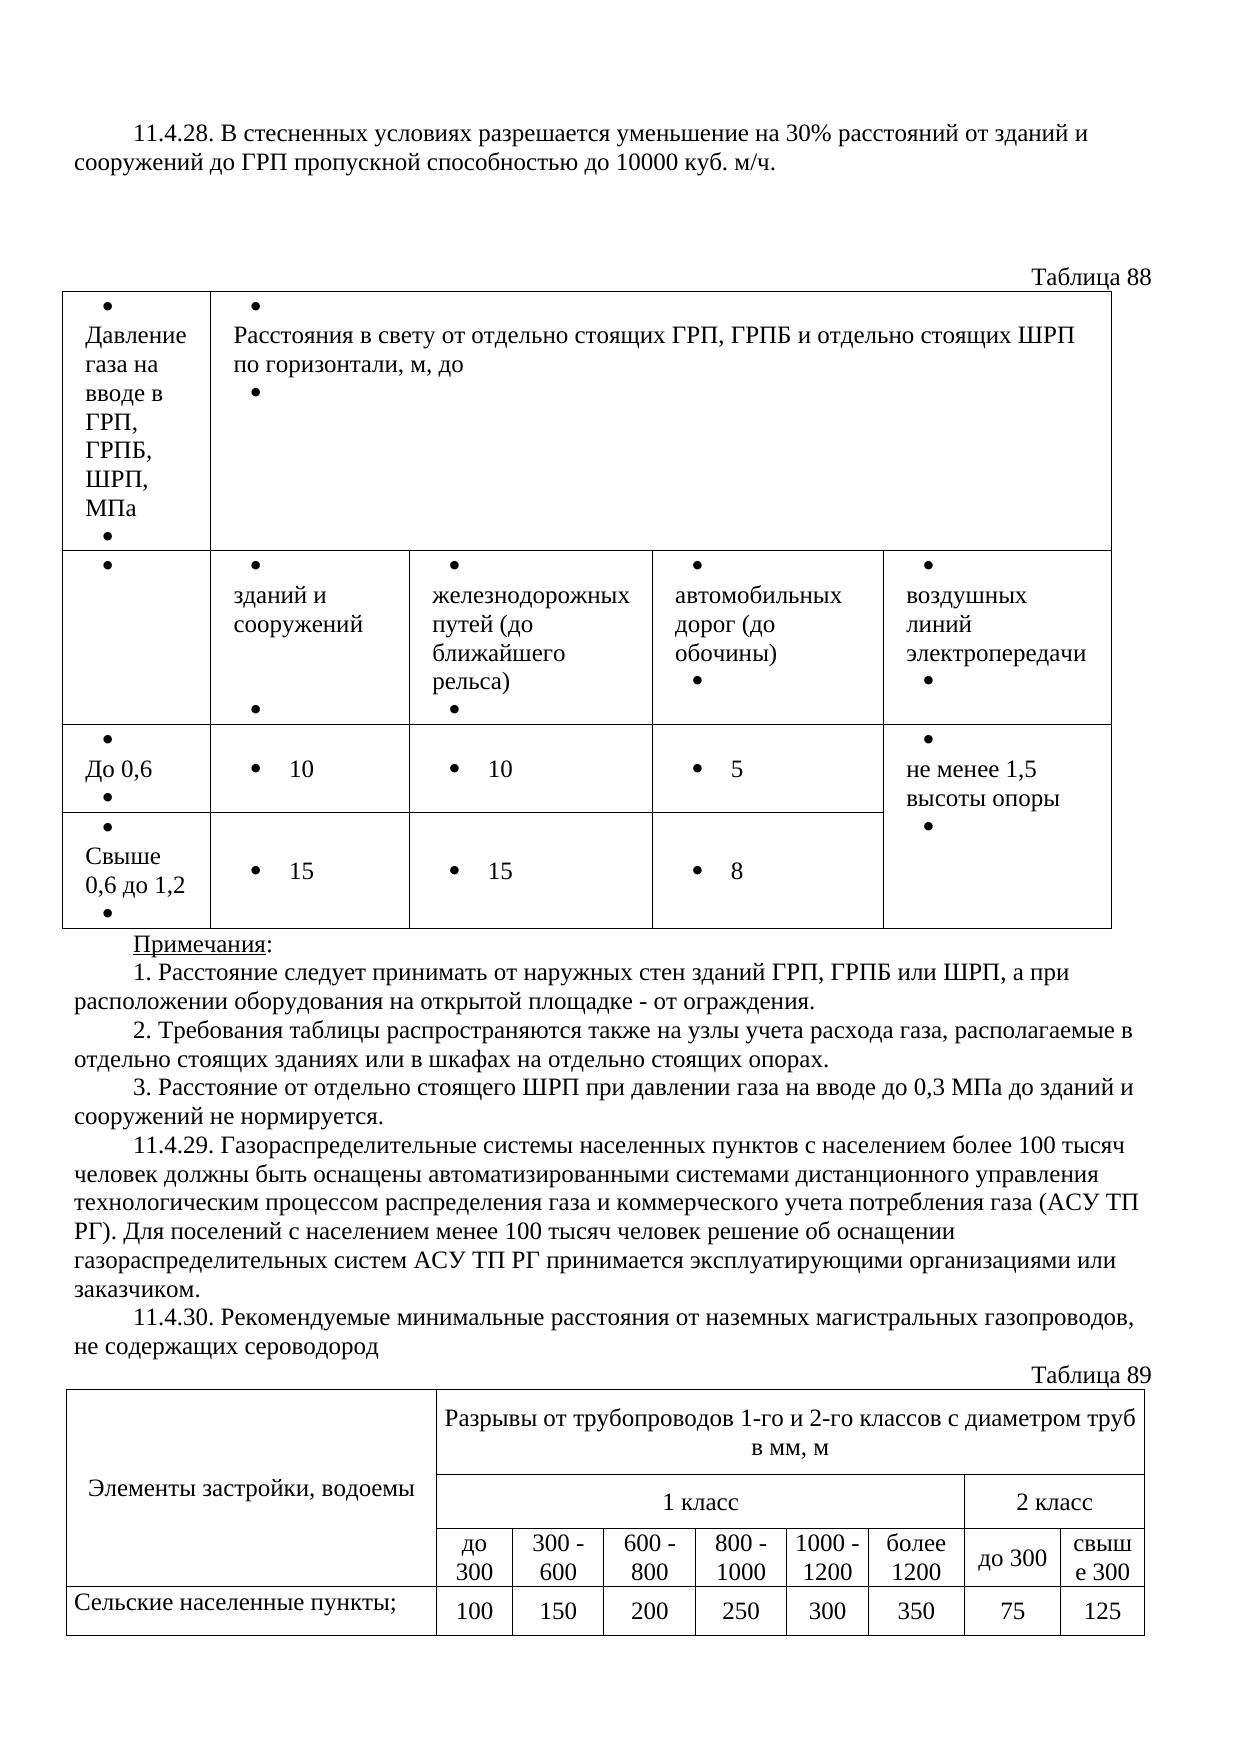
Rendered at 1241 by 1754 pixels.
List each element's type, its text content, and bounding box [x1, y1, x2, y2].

list 11.4.30. Рекомендуемые минимальные расстояния от наземных магистральных газопроводов, не содержащих сероводород [74, 1302, 1152, 1360]
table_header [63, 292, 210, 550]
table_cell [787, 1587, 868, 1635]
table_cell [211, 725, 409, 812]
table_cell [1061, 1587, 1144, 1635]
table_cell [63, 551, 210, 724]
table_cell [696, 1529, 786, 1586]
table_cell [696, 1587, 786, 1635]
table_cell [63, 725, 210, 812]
text 2. Требования таблицы распространяются также на узлы учета расхода газа, располагаемые в отдельно стоящих зданиях или в шкафах на отдельно стоящих опорах. [74, 1015, 1152, 1072]
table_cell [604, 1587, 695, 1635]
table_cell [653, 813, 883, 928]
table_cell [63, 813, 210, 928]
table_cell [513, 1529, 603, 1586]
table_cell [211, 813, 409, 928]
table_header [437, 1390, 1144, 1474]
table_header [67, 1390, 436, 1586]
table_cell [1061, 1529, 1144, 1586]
list Таблица 89 [74, 1360, 1152, 1389]
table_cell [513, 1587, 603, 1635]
text Примечания: [74, 929, 1152, 957]
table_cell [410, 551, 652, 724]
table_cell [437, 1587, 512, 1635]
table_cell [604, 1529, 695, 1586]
text Таблица 88 [74, 262, 1152, 291]
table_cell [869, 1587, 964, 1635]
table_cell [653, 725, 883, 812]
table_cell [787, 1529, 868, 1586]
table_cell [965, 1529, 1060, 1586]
text 1. Расстояние следует принимать от наружных стен зданий ГРП, ГРПБ или ШРП, а при расположении оборудования на открытой площадке - от ограждения. [74, 957, 1152, 1015]
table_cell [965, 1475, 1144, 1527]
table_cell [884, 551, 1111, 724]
text 11.4.29. Газораспределительные системы населенных пунктов с населением более 100 тысяч человек должны быть оснащены автоматизированными системами дистанционного управления технологическим процессом распределения газа и коммерческого учета потребления газа (АСУ ТП РГ). Для поселений с населением менее 100 тысяч человек решение об оснащении газораспределительных систем АСУ ТП РГ принимается эксплуатирующими организациями или заказчиком. [74, 1130, 1152, 1302]
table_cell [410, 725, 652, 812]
text 11.4.28. В стесненных условиях разрешается уменьшение на 30% расстояний от зданий и сооружений до ГРП пропускной способностью до 10000 куб. м/ч. [74, 118, 1152, 176]
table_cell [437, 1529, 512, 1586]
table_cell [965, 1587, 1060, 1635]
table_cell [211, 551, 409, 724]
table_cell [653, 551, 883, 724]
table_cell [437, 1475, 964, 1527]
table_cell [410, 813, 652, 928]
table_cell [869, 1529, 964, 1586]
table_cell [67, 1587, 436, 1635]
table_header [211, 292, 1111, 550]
text 3. Расстояние от отдельно стоящего ШРП при давлении газа на вводе до 0,3 МПа до зданий и сооружений не нормируется. [74, 1072, 1152, 1130]
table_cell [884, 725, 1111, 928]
